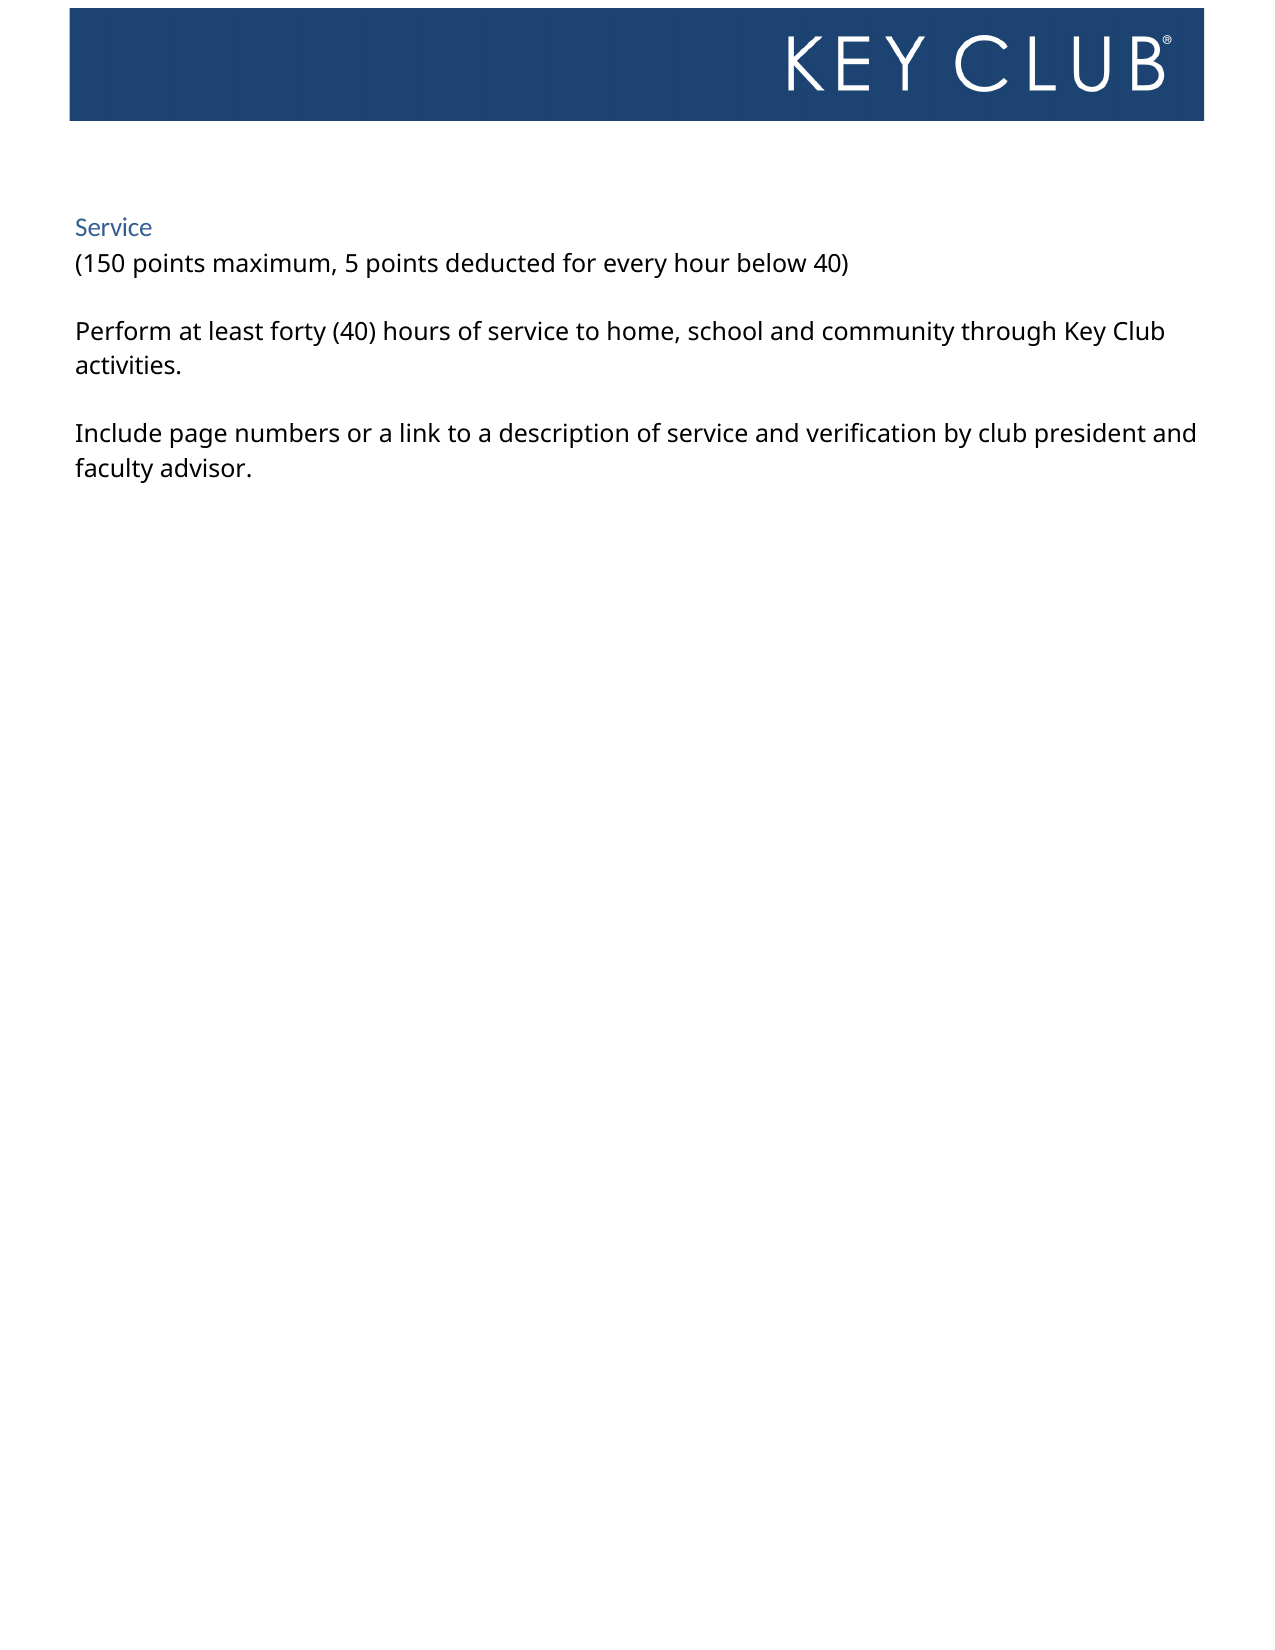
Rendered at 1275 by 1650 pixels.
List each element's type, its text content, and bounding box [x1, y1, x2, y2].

subtitle Service [75, 210, 1210, 243]
picture [69, 8, 1205, 121]
text Perform at least forty (40) hours of service to home, school and community through Key Club activities. [75, 314, 1210, 382]
text Include page numbers or a link to a description of service and verification by club president and faculty advisor. [75, 416, 1210, 484]
text (150 points maximum, 5 points deducted for every hour below 40) [75, 246, 1210, 280]
